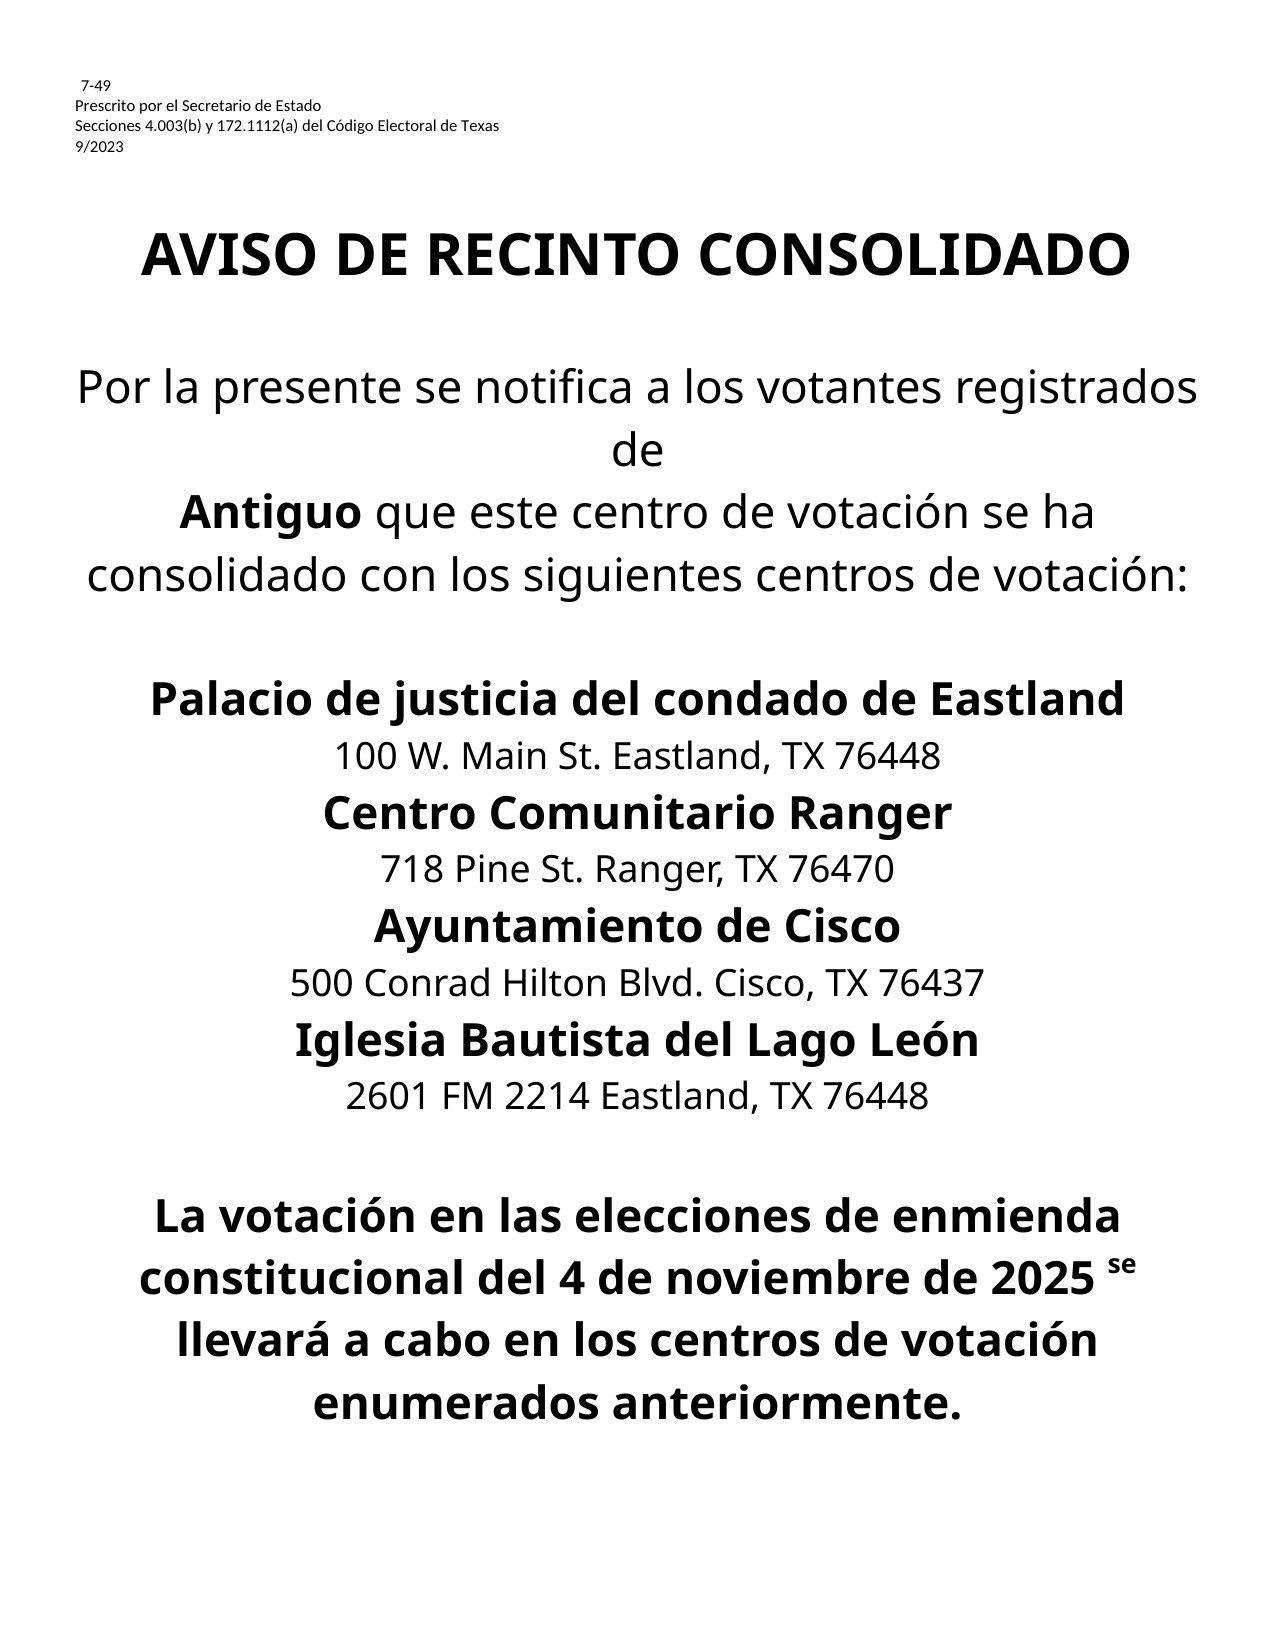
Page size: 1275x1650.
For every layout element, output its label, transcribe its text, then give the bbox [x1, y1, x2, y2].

text AVISO DE RECINTO CONSOLIDADO [75, 213, 1200, 292]
text 9/2023 [75, 136, 1200, 156]
text La votación en las elecciones de enmienda constitucional del 4 de noviembre de 2025 se llevará a cabo en los centros de votación enumerados anteriormente. [75, 1183, 1200, 1433]
text Por la presente se notifica a los votantes registrados de [75, 355, 1200, 480]
text 500 Conrad Hilton Blvd. Cisco, TX 76437 [75, 956, 1200, 1007]
text Prescrito por el Secretario de Estado [75, 95, 1200, 116]
text Antiguo que este centro de votación se ha consolidado con los siguientes centros de votación: [75, 480, 1200, 604]
text 7-49 [75, 75, 1200, 95]
text Secciones 4.003(b) y 172.1112(a) del Código Electoral de Texas [75, 116, 1200, 136]
text 2601 FM 2214 Eastland, TX 76448 [75, 1069, 1200, 1121]
text Iglesia Bautista del Lago León [75, 1007, 1200, 1069]
text Palacio de justicia del condado de Eastland [75, 667, 1200, 729]
text Ayuntamiento de Cisco [75, 894, 1200, 956]
text Centro Comunitario Ranger [75, 780, 1200, 843]
text 718 Pine St. Ranger, TX 76470 [75, 843, 1200, 894]
text 100 W. Main St. Eastland, TX 76448 [75, 729, 1200, 780]
